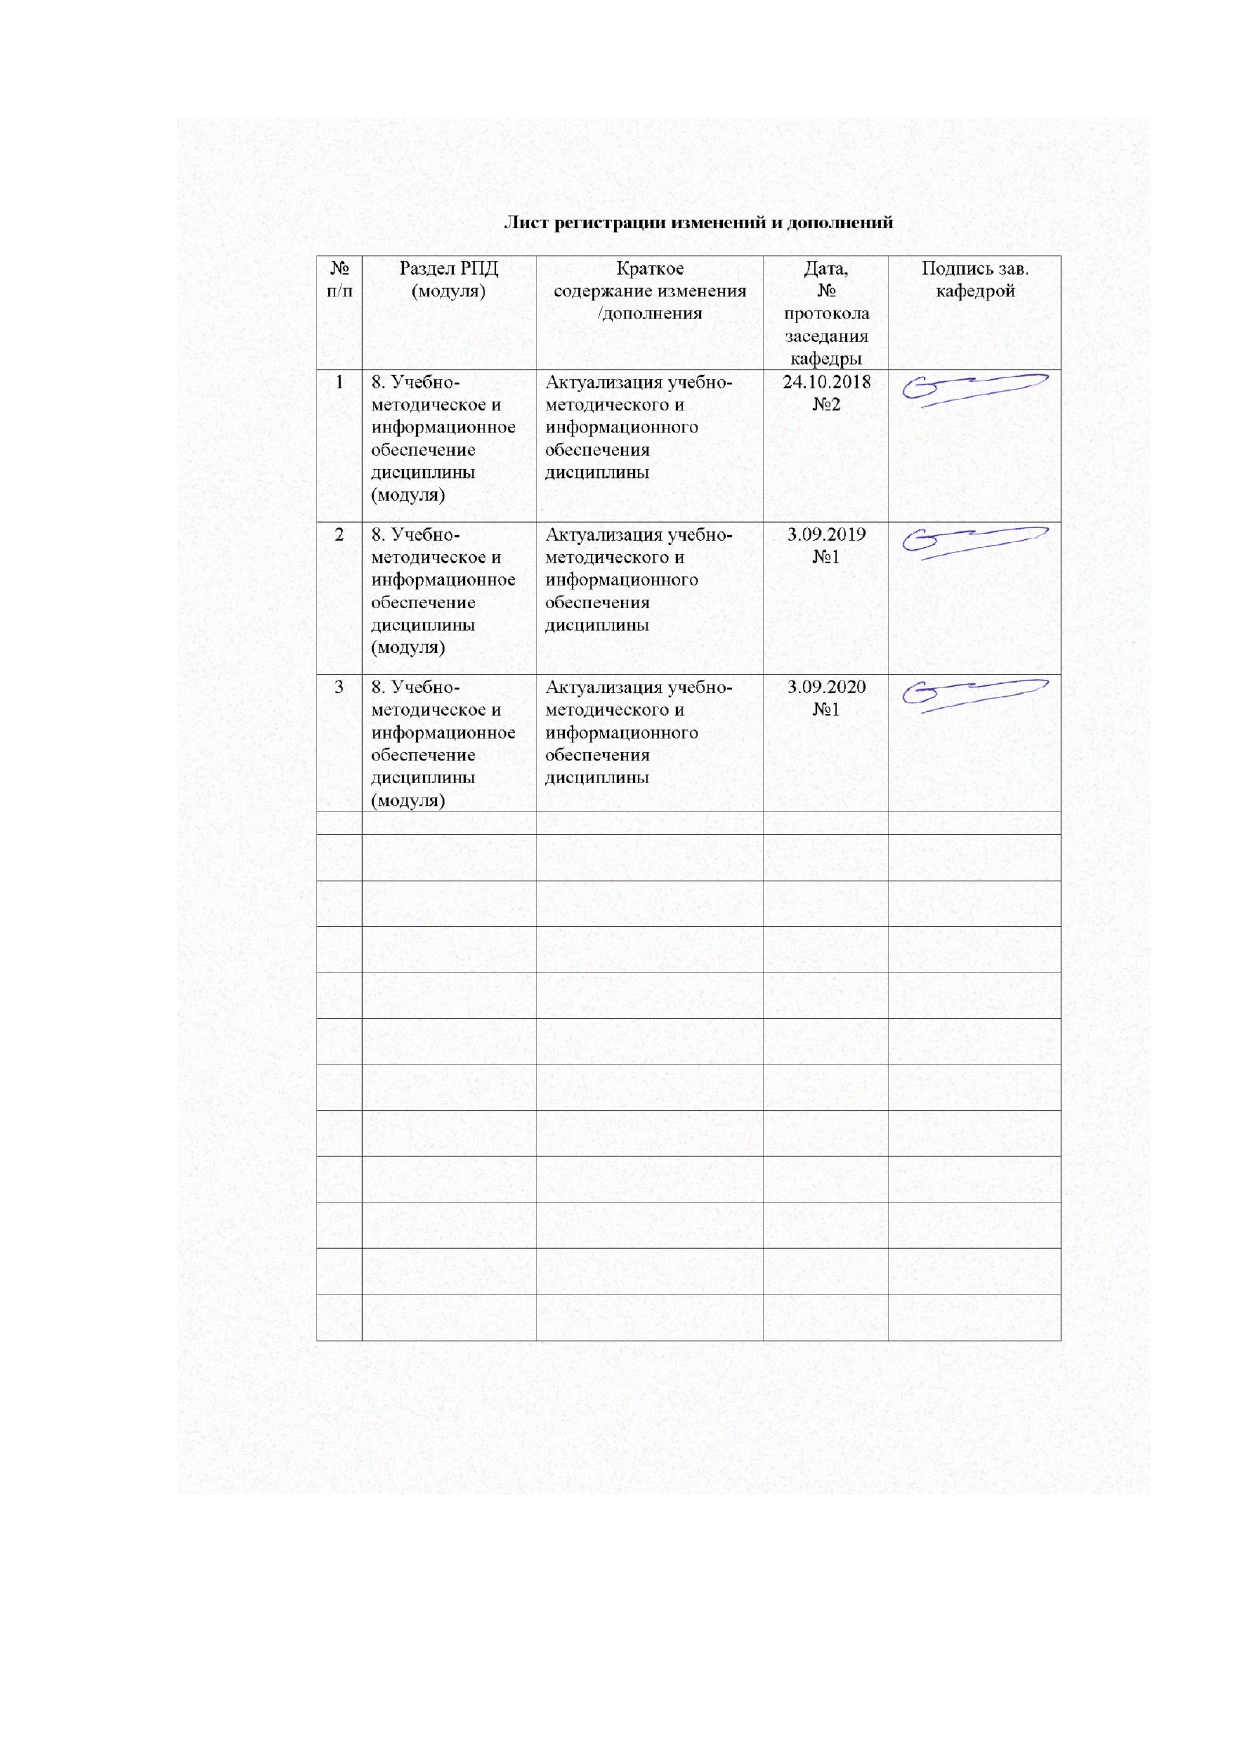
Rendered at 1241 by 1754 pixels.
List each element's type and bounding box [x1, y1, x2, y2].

picture [177, 118, 1152, 1495]
